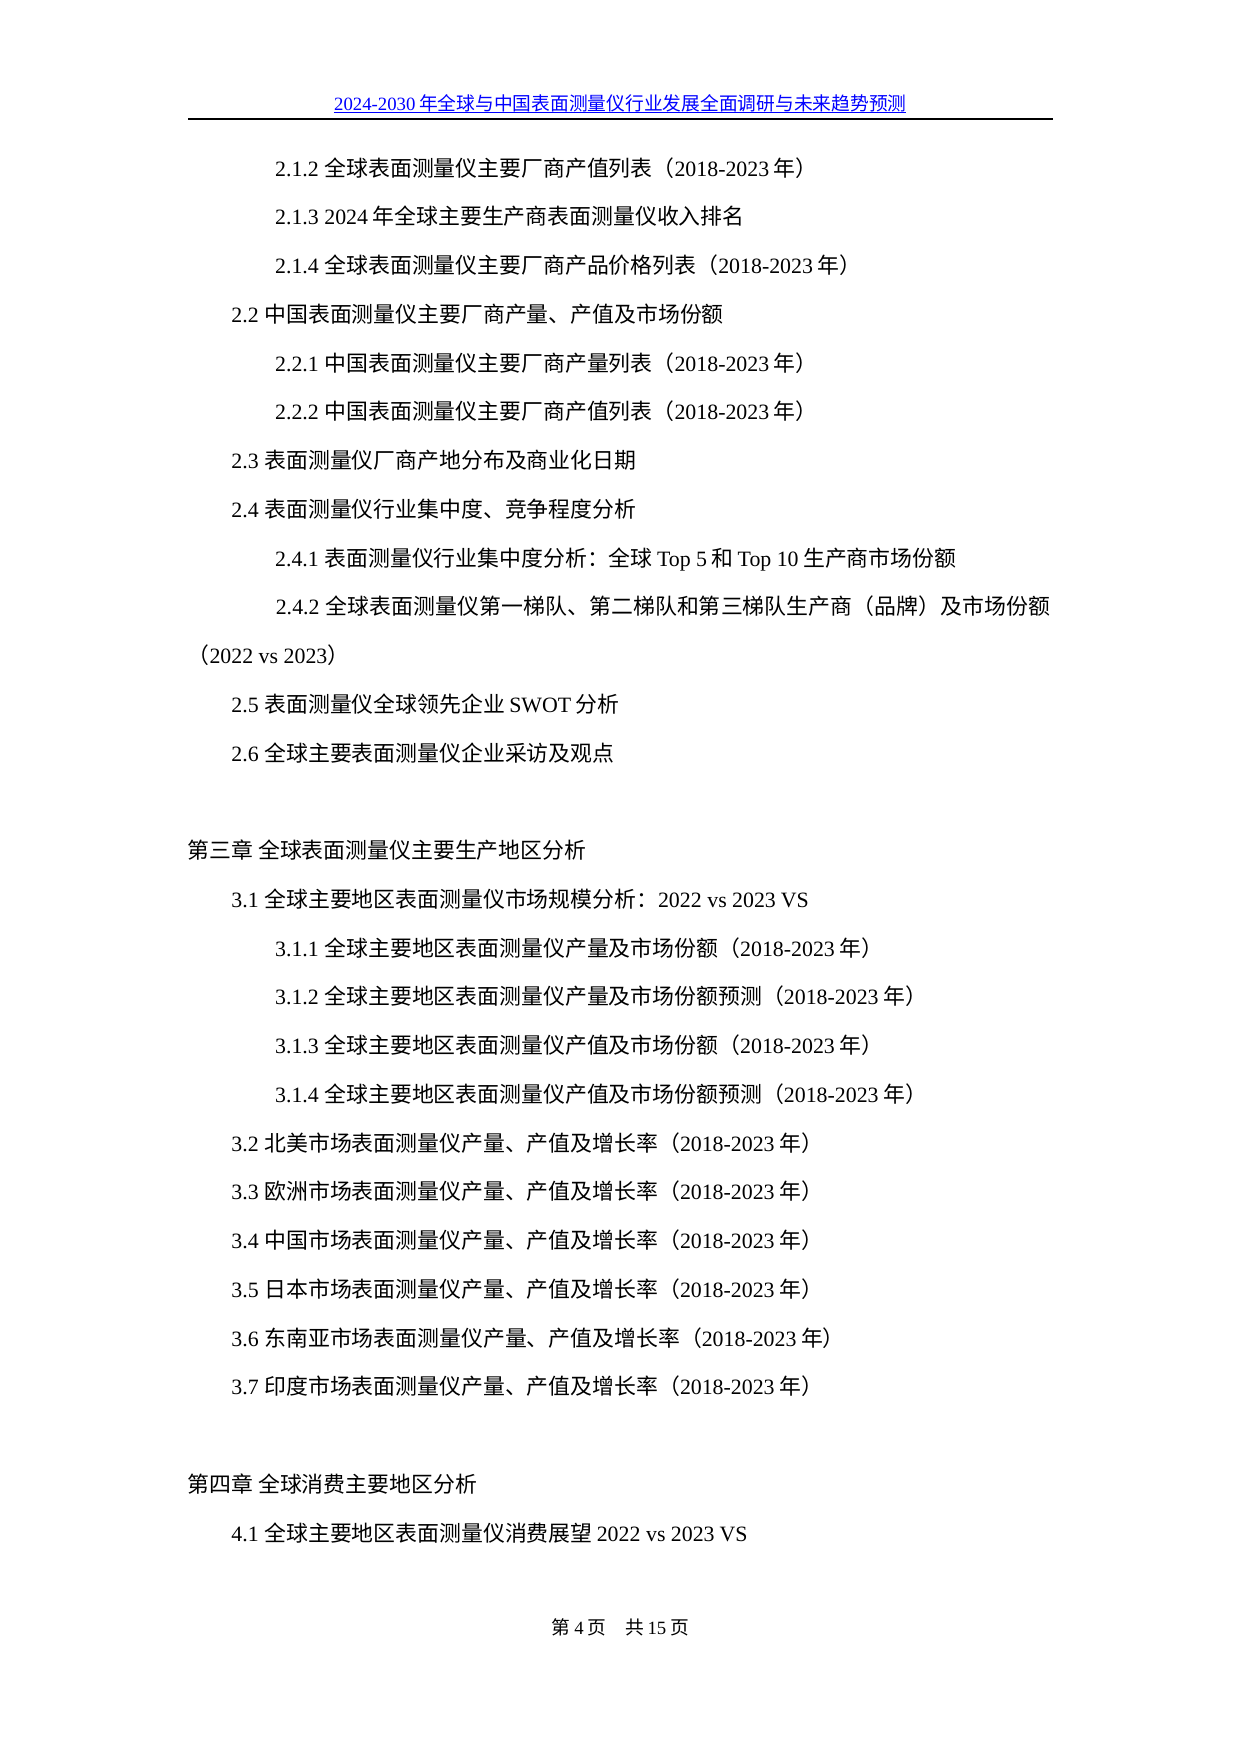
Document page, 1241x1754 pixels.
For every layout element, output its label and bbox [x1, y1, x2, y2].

text [187, 150, 1053, 1548]
